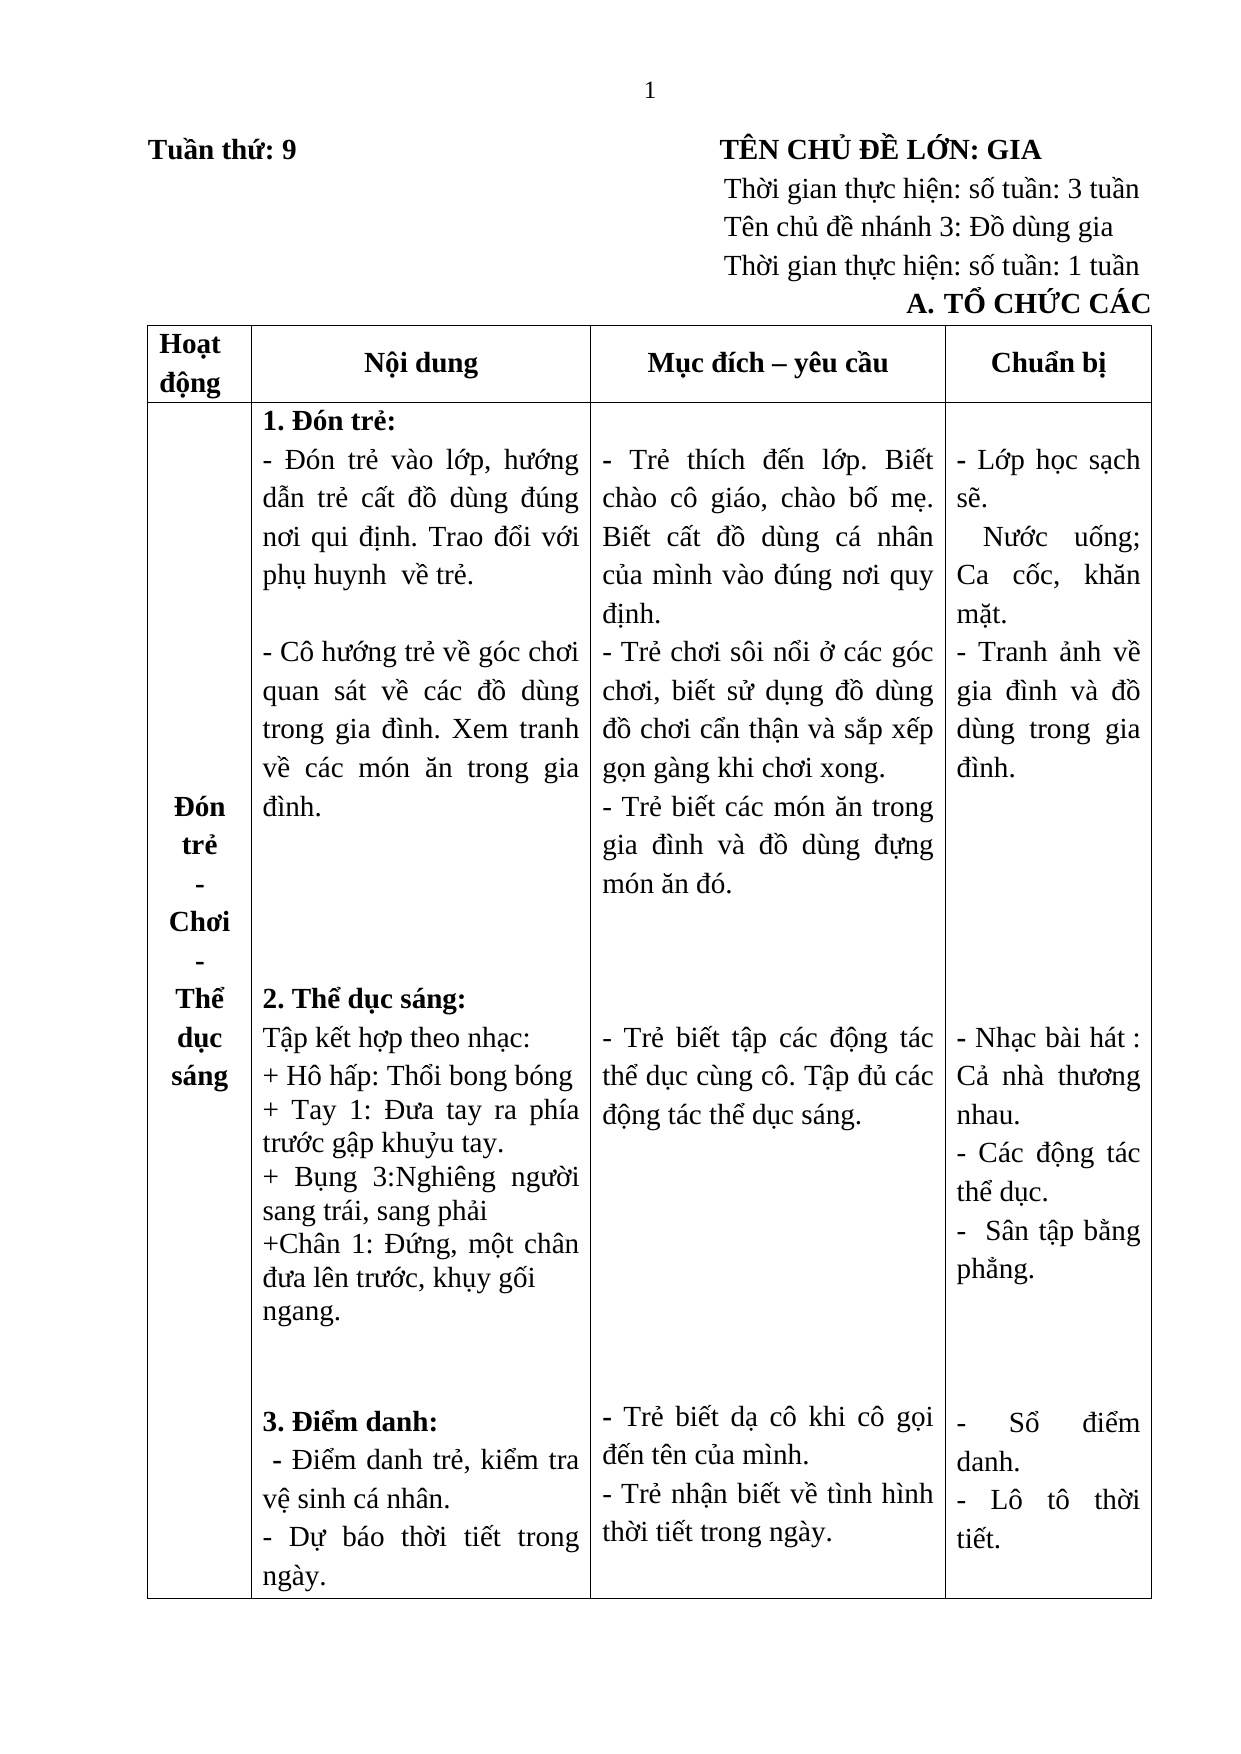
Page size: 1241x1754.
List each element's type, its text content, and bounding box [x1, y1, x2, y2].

table_cell Đón trẻ - Chơi - Thể dục sáng [148, 403, 251, 1598]
list TỔ CHỨC CÁC [906, 287, 1152, 320]
table_cell - Lớp học sạch sẽ. Nước uống; Ca cốc, khăn mặt. - Tranh ảnh về gia đình và đồ dùng trong gia đình. - Nhạc bài hát : Cả nhà thương nhau. - Các động tác thể dục. - Sân tập bằng phẳng. - Sổ điểm danh. - Lô tô thời tiết. [946, 403, 1151, 1598]
text Tuần thứ: 9 TÊN CHỦ ĐỀ LỚN: GIA [148, 132, 1152, 166]
table_header Nội dung [252, 326, 590, 402]
table_cell 1. Đón trẻ: - Đón trẻ vào lớp, hướng dẫn trẻ cất đồ dùng đúng nơi qui định. Trao đổi với phụ huynh về trẻ. - Cô hướng trẻ về góc chơi quan sát về các đồ dùng trong gia đình. Xem tranh về các món ăn trong gia đình. 2. Thể dục sáng: Tập kết hợp theo nhạc: + Hô hấp: Thổi bong bóng + Tay 1: Đưa tay ra phía trước gập khuỷu tay. + Bụng 3:Nghiêng người sang trái, sang phải +Chân 1: Đứng, một chân đưa lên trước, khụy gối ngang. 3. Điểm danh: - Điểm danh trẻ, kiểm tra vệ sinh cá nhân. - Dự báo thời tiết trong ngày. [252, 403, 590, 1598]
text Thời gian thực hiện: số tuần: 1 tuần [148, 248, 1152, 282]
text Tên chủ đề nhánh 3: Đồ dùng gia [148, 209, 1152, 243]
table_cell - Trẻ thích đến lớp. Biết chào cô giáo, chào bố mẹ. Biết cất đồ dùng cá nhân của mình vào đúng nơi quy định. - Trẻ chơi sôi nổi ở các góc chơi, biết sử dụng đồ dùng đồ chơi cẩn thận và sắp xếp gọn gàng khi chơi xong. - Trẻ biết các món ăn trong gia đình và đồ dùng đựng món ăn đó. - Trẻ biết tập các động tác thể dục cùng cô. Tập đủ các động tác thể dục sáng. - Trẻ biết dạ cô khi cô gọi đến tên của mình. - Trẻ nhận biết về tình hình thời tiết trong ngày. [591, 403, 945, 1598]
text Thời gian thực hiện: số tuần: 3 tuần [148, 171, 1152, 204]
table_header Hoạt động [148, 326, 251, 402]
table_header Mục đích – yêu cầu [591, 326, 945, 402]
table_header Chuẩn bị [946, 326, 1151, 402]
